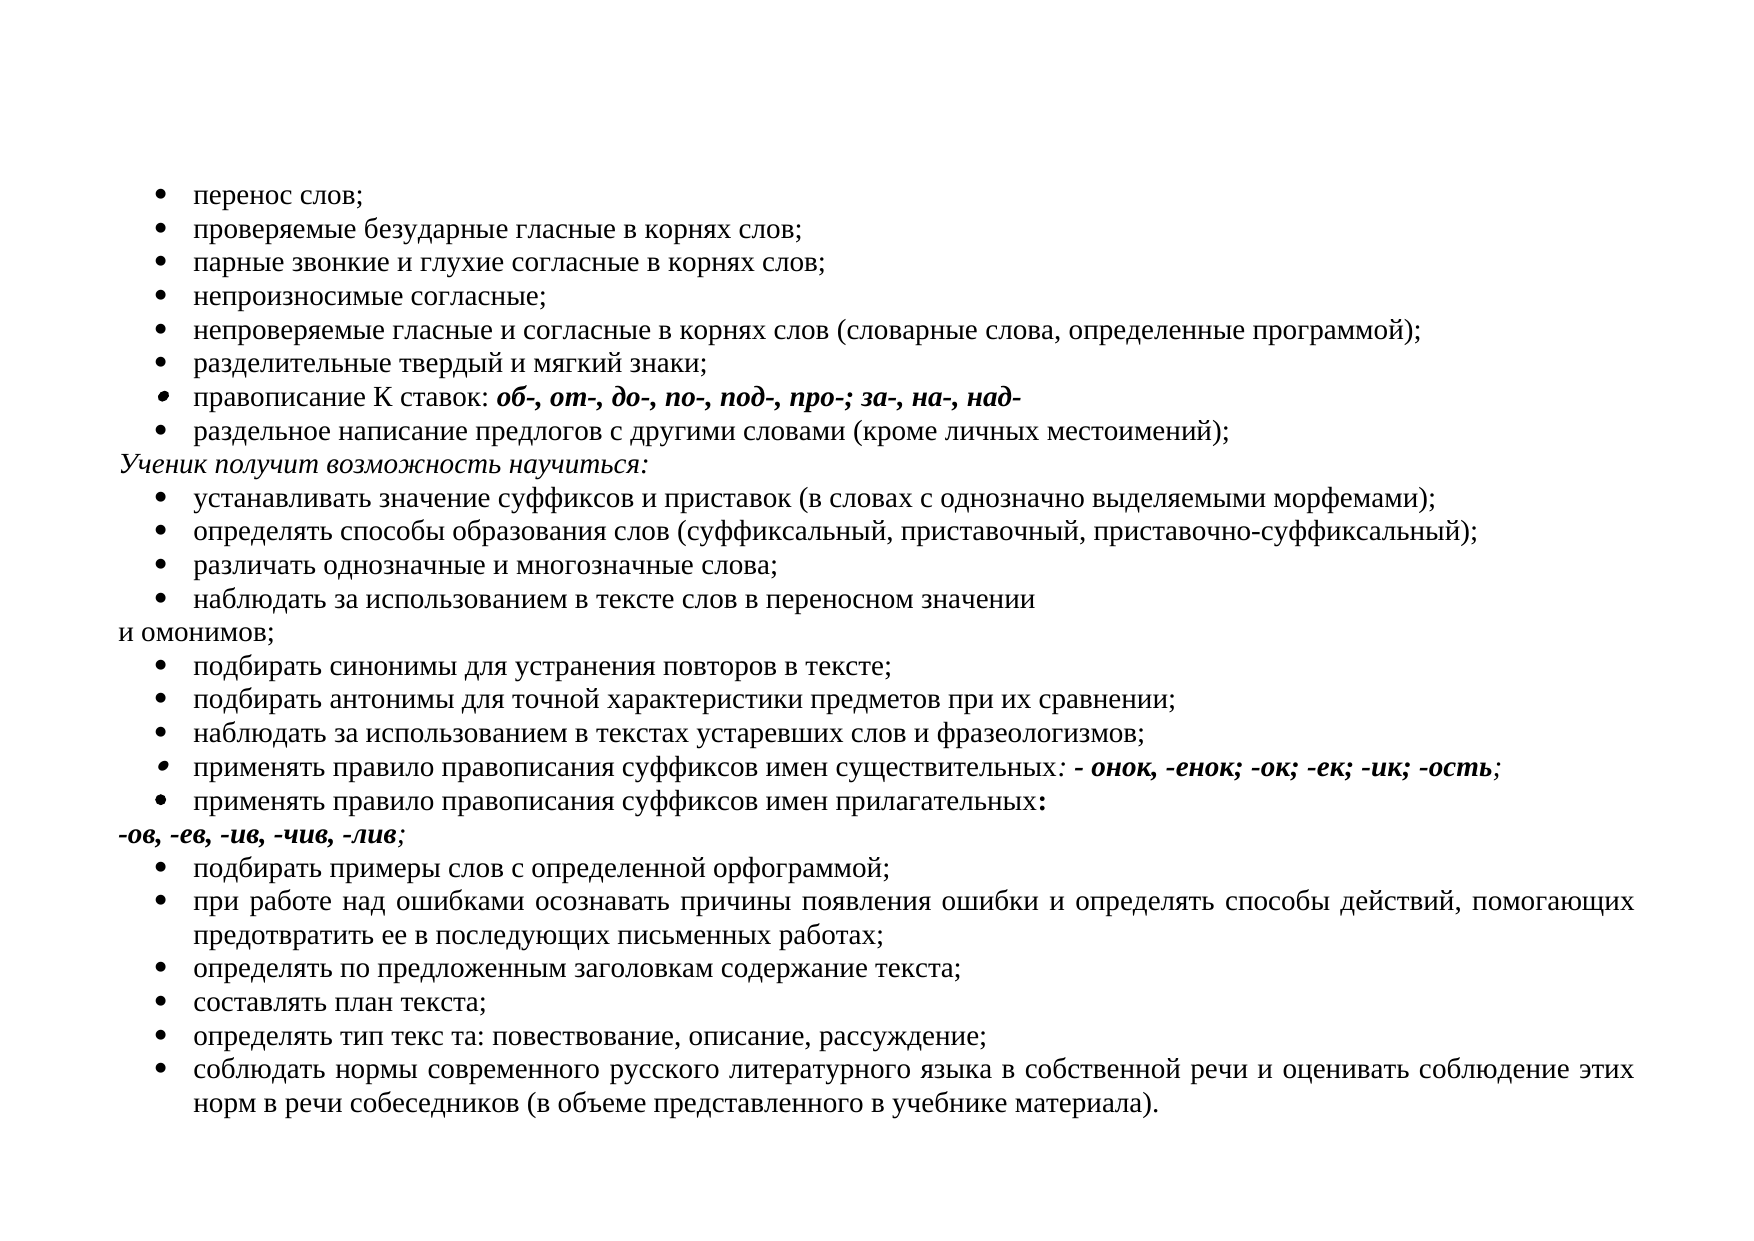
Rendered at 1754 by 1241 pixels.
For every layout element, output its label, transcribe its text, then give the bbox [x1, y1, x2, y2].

list составлять план текста; [156, 984, 1636, 1018]
list определять способы образования слов (суффиксальный, приставочный, приставочно-суффиксальный); [156, 513, 1636, 547]
list определять тип текс та: повествование, описание, рассуждение; [156, 1018, 1636, 1052]
list разделительные твердый и мягкий знаки; [156, 345, 1636, 379]
list применять правило правописания суффиксов имен прилагательных: [156, 783, 1636, 816]
list раздельное написание предлогов с другими словами (кроме личных местоимений); [156, 413, 1636, 446]
list непроизносимые согласные; [156, 278, 1636, 312]
list определять по предложенным заголовкам содержание текста; [156, 951, 1636, 984]
list применять правило правописания суффиксов имен существительных: - онок, -енок; -ок; -ек; -ик; -ость; [156, 749, 1636, 783]
list непроверяемые гласные и согласные в корнях слов (словарные слова, определенные программой); [156, 312, 1636, 345]
list подбирать синонимы для устранения повторов в тексте; [156, 648, 1636, 682]
list при работе над ошибками осознавать причины появления ошибки и определять способы действий, помогающих предотвратить ее в последующих письменных работах; [156, 883, 1636, 951]
list соблюдать нормы современного русского литературного языка в собственной речи и оценивать соблюдение этих норм в речи собеседников (в объеме представленного в учебнике материала). [156, 1052, 1636, 1119]
list наблюдать за использованием в тексте слов в переносном значении [156, 581, 1636, 614]
list правописание К ставок: об-, от-, до-, по-, под-, про-; за-, на-, над- [156, 379, 1636, 413]
list наблюдать за использованием в текстах устаревших слов и фразеологизмов; [156, 715, 1636, 749]
list подбирать примеры слов с определенной орфограммой; [156, 850, 1636, 883]
list парные звонкие и глухие согласные в корнях слов; [156, 244, 1636, 278]
list проверяемые безударные гласные в корнях слов; [156, 211, 1636, 244]
list подбирать антонимы для точной характеристики предметов при их сравнении; [156, 682, 1636, 715]
text и омонимов; [118, 614, 1636, 648]
text -ов, -ев, -ив, -чив, -лив; [118, 816, 1636, 850]
list различать однозначные и многозначные слова; [156, 547, 1636, 581]
list устанавливать значение суффиксов и приставок (в словах с однозначно выделяемыми морфемами); [156, 480, 1636, 513]
text Ученик получит возможность научиться: [118, 446, 1636, 480]
list перенос слов; [156, 177, 1636, 211]
